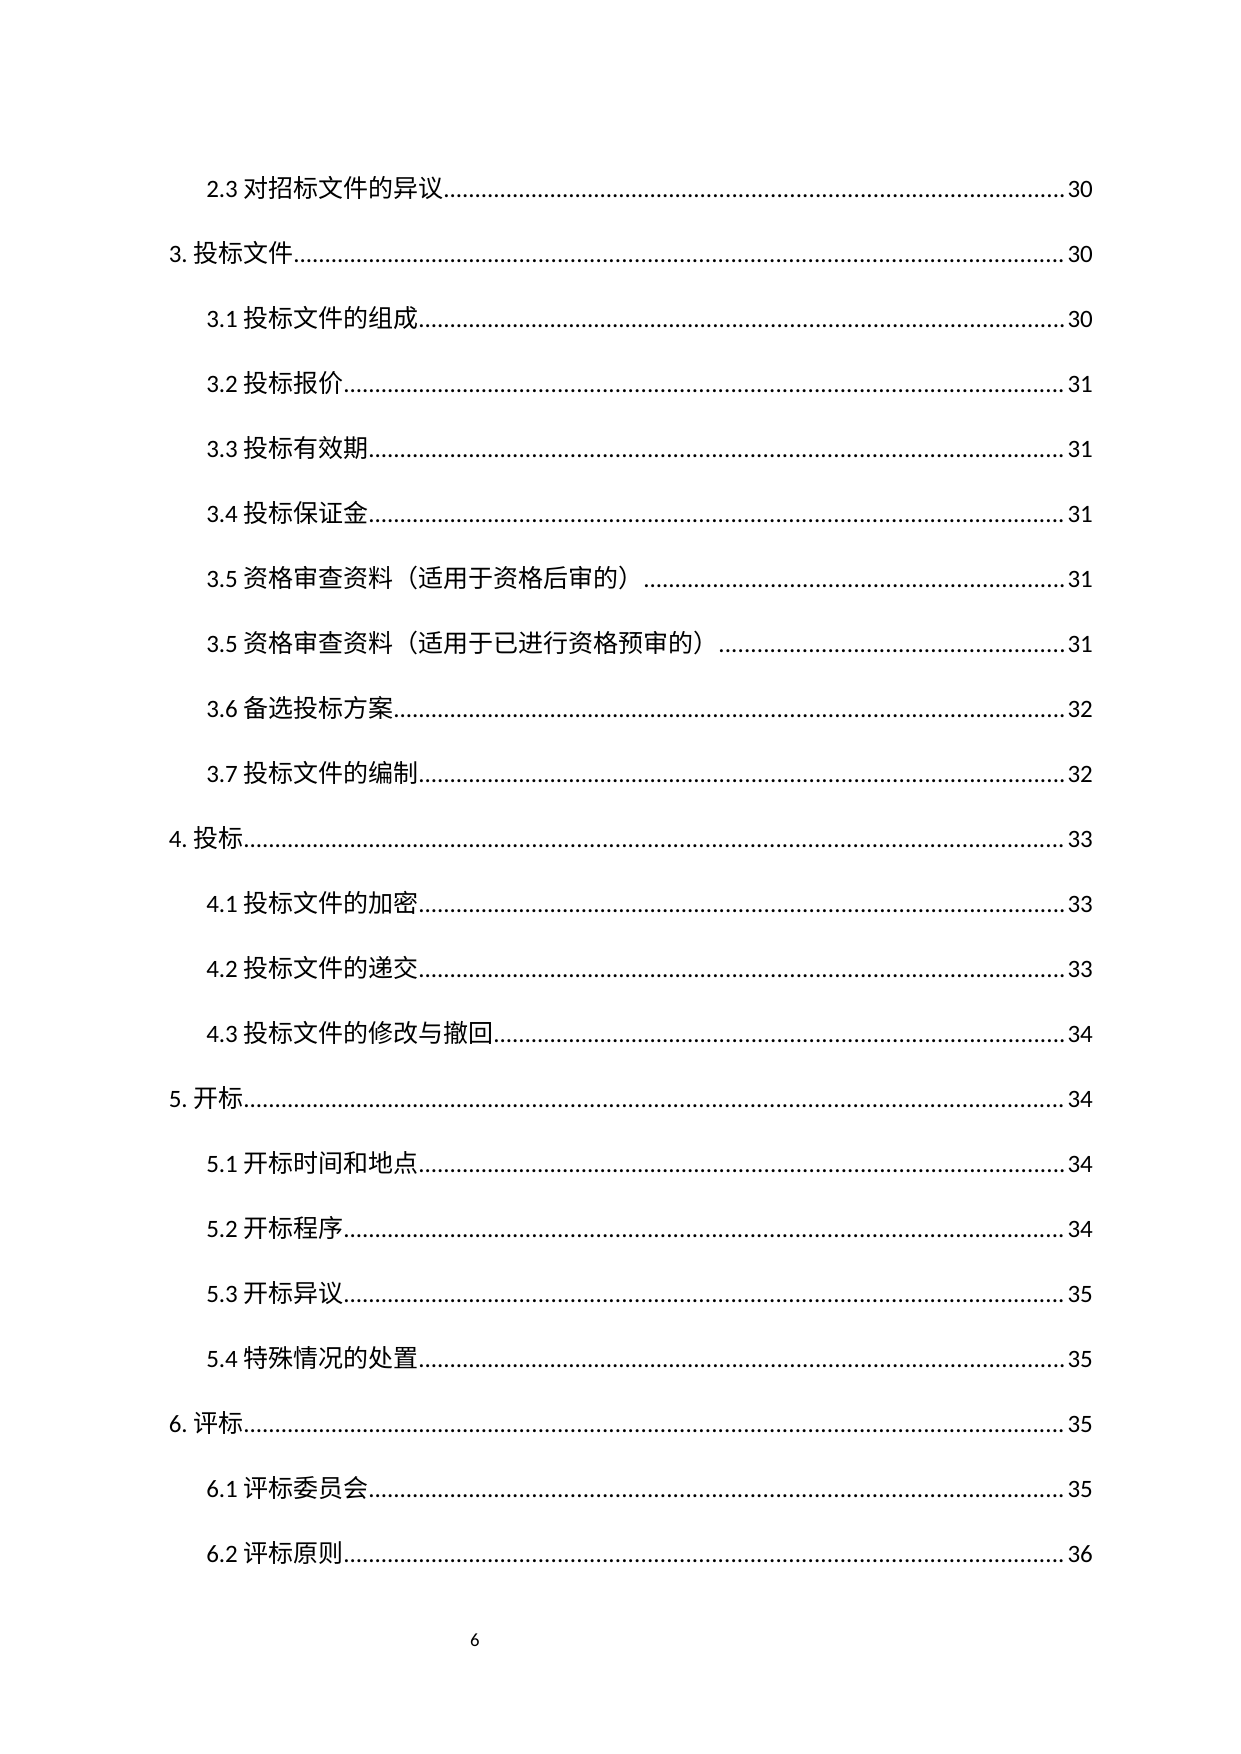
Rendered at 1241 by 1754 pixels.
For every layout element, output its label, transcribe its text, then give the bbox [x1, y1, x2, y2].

text 3.7 投标文件的编制 32 [206, 739, 1092, 804]
text 3.5 资格审查资料（适用于资格后审的） 31 [206, 544, 1092, 609]
text 3.1 投标文件的组成 30 [206, 284, 1092, 349]
text 5.1 开标时间和地点 34 [206, 1129, 1092, 1194]
text 4. 投标 33 [168, 804, 1092, 869]
text 4.1 投标文件的加密 33 [206, 869, 1092, 934]
text 5.2 开标程序 34 [206, 1194, 1092, 1259]
text 4.3 投标文件的修改与撤回 34 [206, 999, 1092, 1064]
text 3.4 投标保证金 31 [206, 479, 1092, 544]
text 3. 投标文件 30 [168, 219, 1092, 284]
text 6. 评标 35 [168, 1389, 1092, 1454]
text 4.2 投标文件的递交 33 [206, 934, 1092, 999]
text 2.3 对招标文件的异议 30 [206, 154, 1092, 219]
text 6.2 评标原则 36 [206, 1519, 1092, 1584]
text 3.6 备选投标方案 32 [206, 674, 1092, 739]
text 5.4 特殊情况的处置 35 [206, 1324, 1092, 1389]
text 3.5 资格审查资料（适用于已进行资格预审的） 31 [206, 609, 1092, 674]
text 6.1 评标委员会 35 [206, 1454, 1092, 1519]
text 5.3 开标异议 35 [206, 1259, 1092, 1324]
text 5. 开标 34 [168, 1064, 1092, 1129]
text 3.3 投标有效期 31 [206, 414, 1092, 479]
text 3.2 投标报价 31 [206, 349, 1092, 414]
